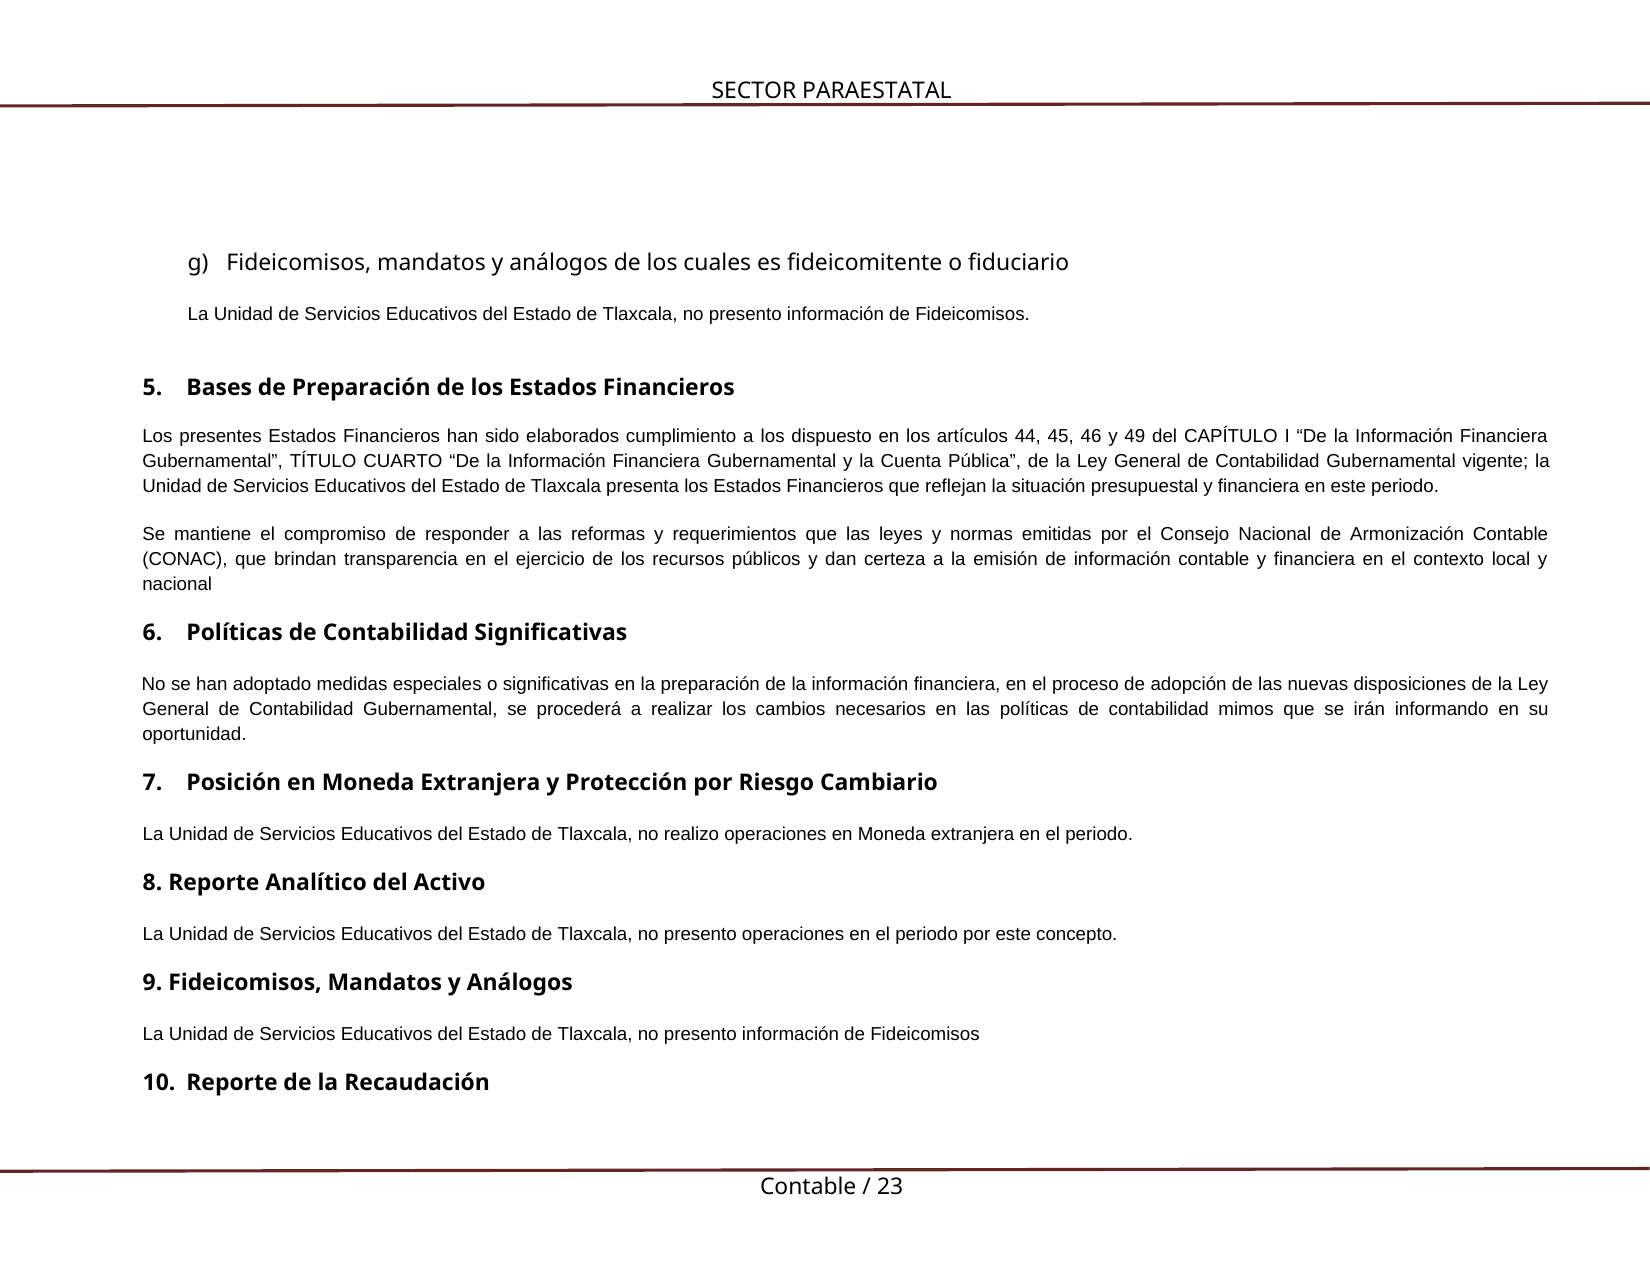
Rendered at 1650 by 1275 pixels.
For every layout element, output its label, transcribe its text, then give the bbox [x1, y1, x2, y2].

text La Unidad de Servicios Educativos del Estado de Tlaxcala, no presento operaciones en el periodo por este concepto. [142, 920, 1550, 945]
text Los presentes Estados Financieros han sido elaborados cumplimiento a los dispuesto en los artículos 44, 45, 46 y 49 del CAPÍTULO I “De la Información Financiera Gubernamental”, TÍTULO CUARTO “De la Información Financiera Gubernamental y la Cuenta Pública”, de la Ley General de Contabilidad Gubernamental vigente; la Unidad de Servicios Educativos del Estado de Tlaxcala presenta los Estados Financieros que reflejan la situación presupuestal y financiera en este periodo. [142, 425, 1550, 496]
text La Unidad de Servicios Educativos del Estado de Tlaxcala, no realizo operaciones en Moneda extranjera en el periodo. [112, 820, 1550, 845]
text La Unidad de Servicios Educativos del Estado de Tlaxcala, no presento información de Fideicomisos [142, 1020, 1550, 1045]
text 10. Reporte de la Recaudación [112, 1070, 1550, 1095]
text 7. Posición en Moneda Extranjera y Protección por Riesgo Cambiario [112, 770, 1550, 795]
text No se han adoptado medidas especiales o significativas en la preparación de la información financiera, en el proceso de adopción de las nuevas disposiciones de la Ley General de Contabilidad Gubernamental, se procederá a realizar los cambios necesarios en las políticas de contabilidad mimos que se irán informando en su oportunidad. [141, 670, 1550, 745]
text La Unidad de Servicios Educativos del Estado de Tlaxcala, no presento información de Fideicomisos. [142, 300, 1550, 325]
text 5. Bases de Preparación de los Estados Financieros [112, 375, 1550, 400]
text 9. Fideicomisos, Mandatos y Análogos [112, 970, 1550, 995]
text 6. Políticas de Contabilidad Significativas [112, 620, 1550, 645]
text 8. Reporte Analítico del Activo [112, 870, 1550, 895]
text g) Fideicomisos, mandatos y análogos de los cuales es fideicomitente o fiduciario [187, 250, 1550, 275]
text Se mantiene el compromiso de responder a las reformas y requerimientos que las leyes y normas emitidas por el Consejo Nacional de Armonización Contable (CONAC), que brindan transparencia en el ejercicio de los recursos públicos y dan certeza a la emisión de información contable y financiera en el contexto local y nacional [142, 520, 1550, 595]
